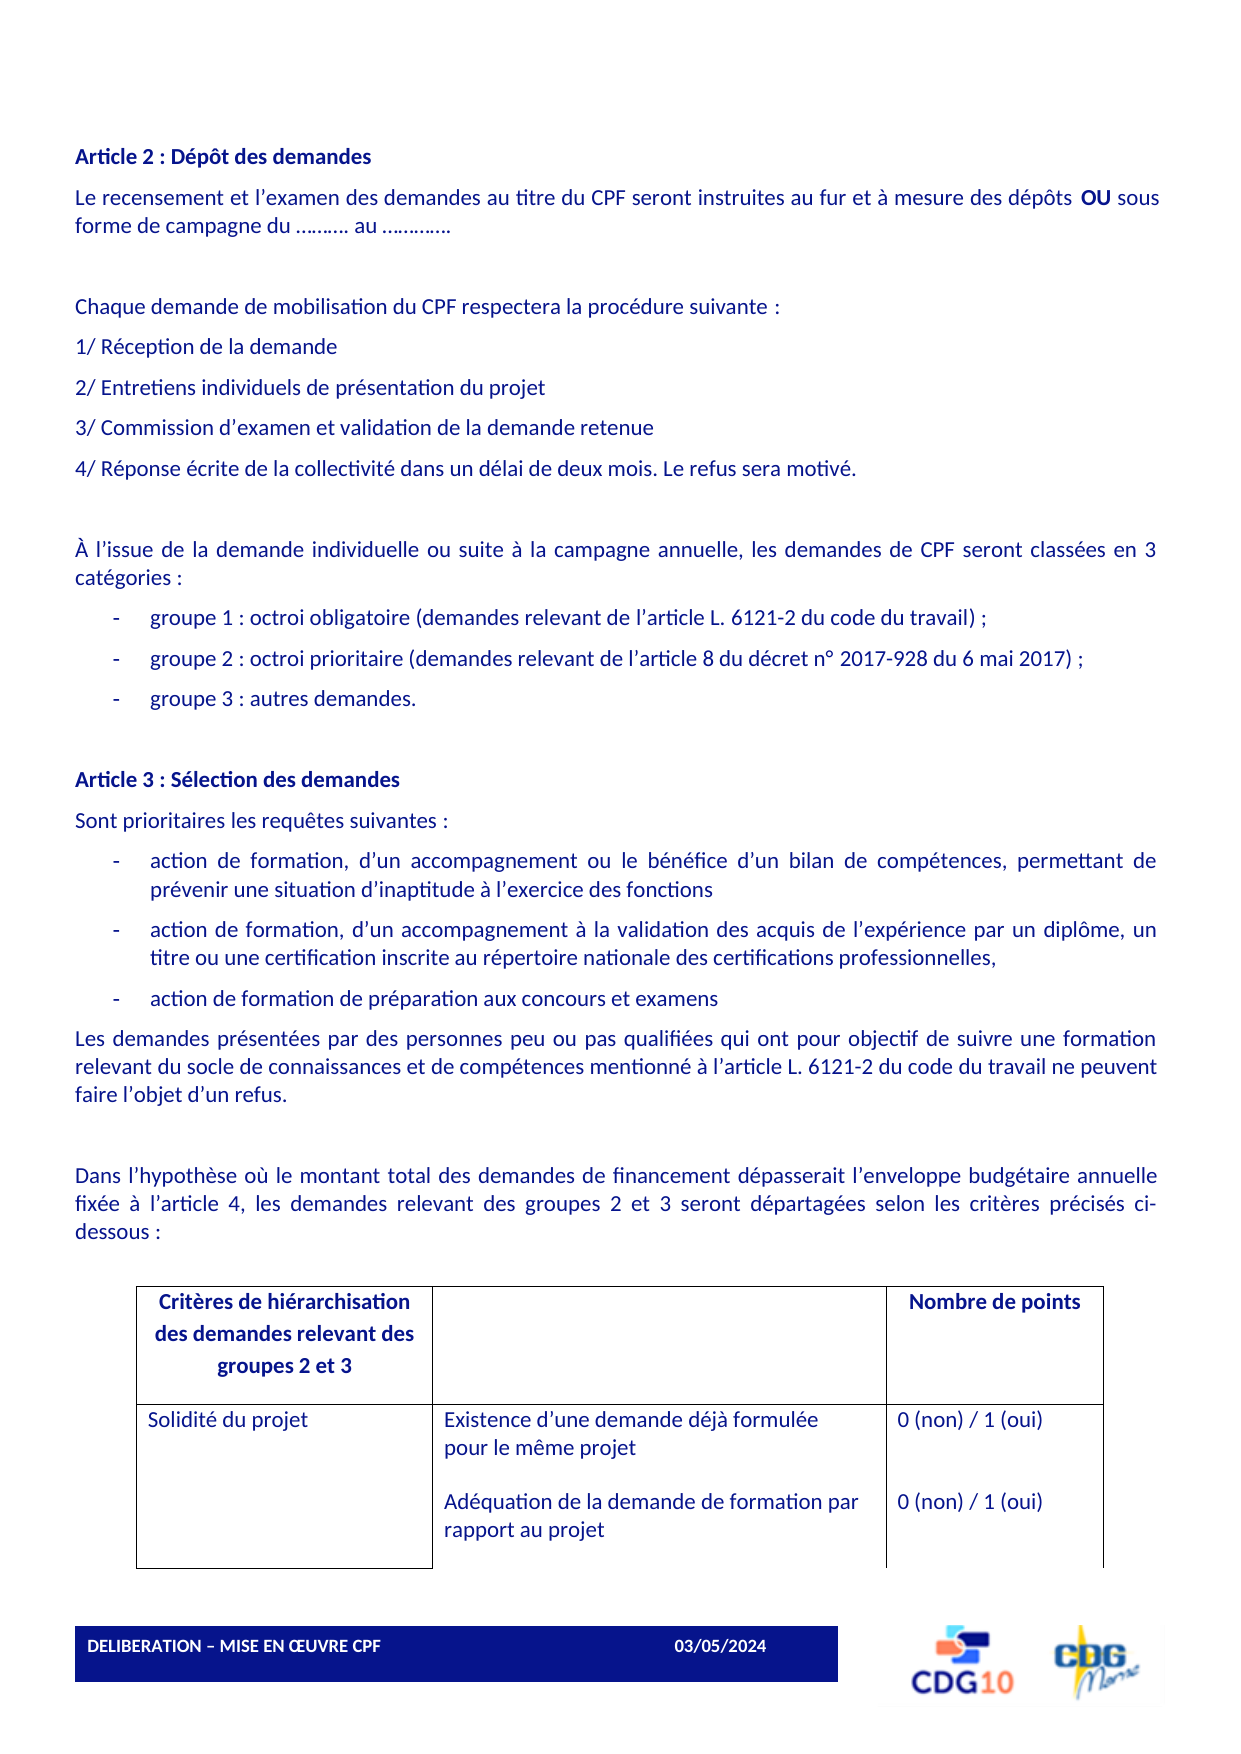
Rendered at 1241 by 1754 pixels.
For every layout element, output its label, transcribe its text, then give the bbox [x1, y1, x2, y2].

table_cell Existence d’une demande déjà formulée pour le même projet [433, 1405, 886, 1486]
table_cell 0 (non) / 1 (oui) [887, 1486, 1103, 1568]
list groupe 2 : octroi prioritaire (demandes relevant de l’article 8 du décret n° 2017-928 du 6 mai 2017) ; [112, 644, 1159, 672]
text Le recensement et l’examen des demandes au titre du CPF seront instruites au fur et à mesure des dépôts OU sous forme de campagne du ………. au …………. [75, 183, 1159, 239]
picture [877, 1625, 1166, 1710]
text 2/ Entretiens individuels de présentation du projet [75, 373, 1165, 401]
text 3/ Commission d’examen et validation de la demande retenue [75, 413, 1165, 441]
list groupe 1 : octroi obligatoire (demandes relevant de l’article L. 6121-2 du code du travail) ; [112, 603, 1159, 632]
list action de formation, d’un accompagnement ou le bénéfice d’un bilan de compétences, permettant de prévenir une situation d’inaptitude à l’exercice des fonctions [112, 847, 1159, 903]
text 1/ Réception de la demande [75, 332, 1165, 360]
table_cell Solidité du projet [137, 1405, 432, 1568]
list groupe 3 : autres demandes. [112, 684, 1159, 713]
list action de formation de préparation aux concours et examens [112, 984, 1159, 1012]
table_cell 0 (non) / 1 (oui) [887, 1405, 1103, 1486]
text Sont prioritaires les requêtes suivantes : [75, 806, 1159, 834]
table_header Nombre de points [887, 1287, 1103, 1404]
table_cell Adéquation de la demande de formation par rapport au projet [433, 1486, 886, 1568]
table_header Critères de hiérarchisation des demandes relevant des groupes 2 et 3 [137, 1287, 432, 1404]
text Dans l’hypothèse où le montant total des demandes de financement dépasserait l’enveloppe budgétaire annuelle fixée à l’article 4, les demandes relevant des groupes 2 et 3 seront départagées selon les critères précisés ci-dessous : [75, 1161, 1159, 1245]
text Les demandes présentées par des personnes peu ou pas qualifiées qui ont pour objectif de suivre une formation relevant du socle de connaissances et de compétences mentionné à l’article L. 6121-2 du code du travail ne peuvent faire l’objet d’un refus. [75, 1024, 1159, 1108]
list action de formation, d’un accompagnement à la validation des acquis de l’expérience par un diplôme, un titre ou une certification inscrite au répertoire nationale des certifications professionnelles, [112, 915, 1159, 971]
text À l’issue de la demande individuelle ou suite à la campagne annuelle, les demandes de CPF seront classées en 3 catégories : [75, 535, 1159, 591]
text Article 3 : Sélection des demandes [75, 766, 1159, 794]
text Chaque demande de mobilisation du CPF respectera la procédure suivante : [75, 292, 1159, 320]
table_header [433, 1287, 886, 1404]
text 4/ Réponse écrite de la collectivité dans un délai de deux mois. Le refus sera motivé. [75, 454, 1165, 482]
text Article 2 : Dépôt des demandes [75, 142, 1159, 170]
